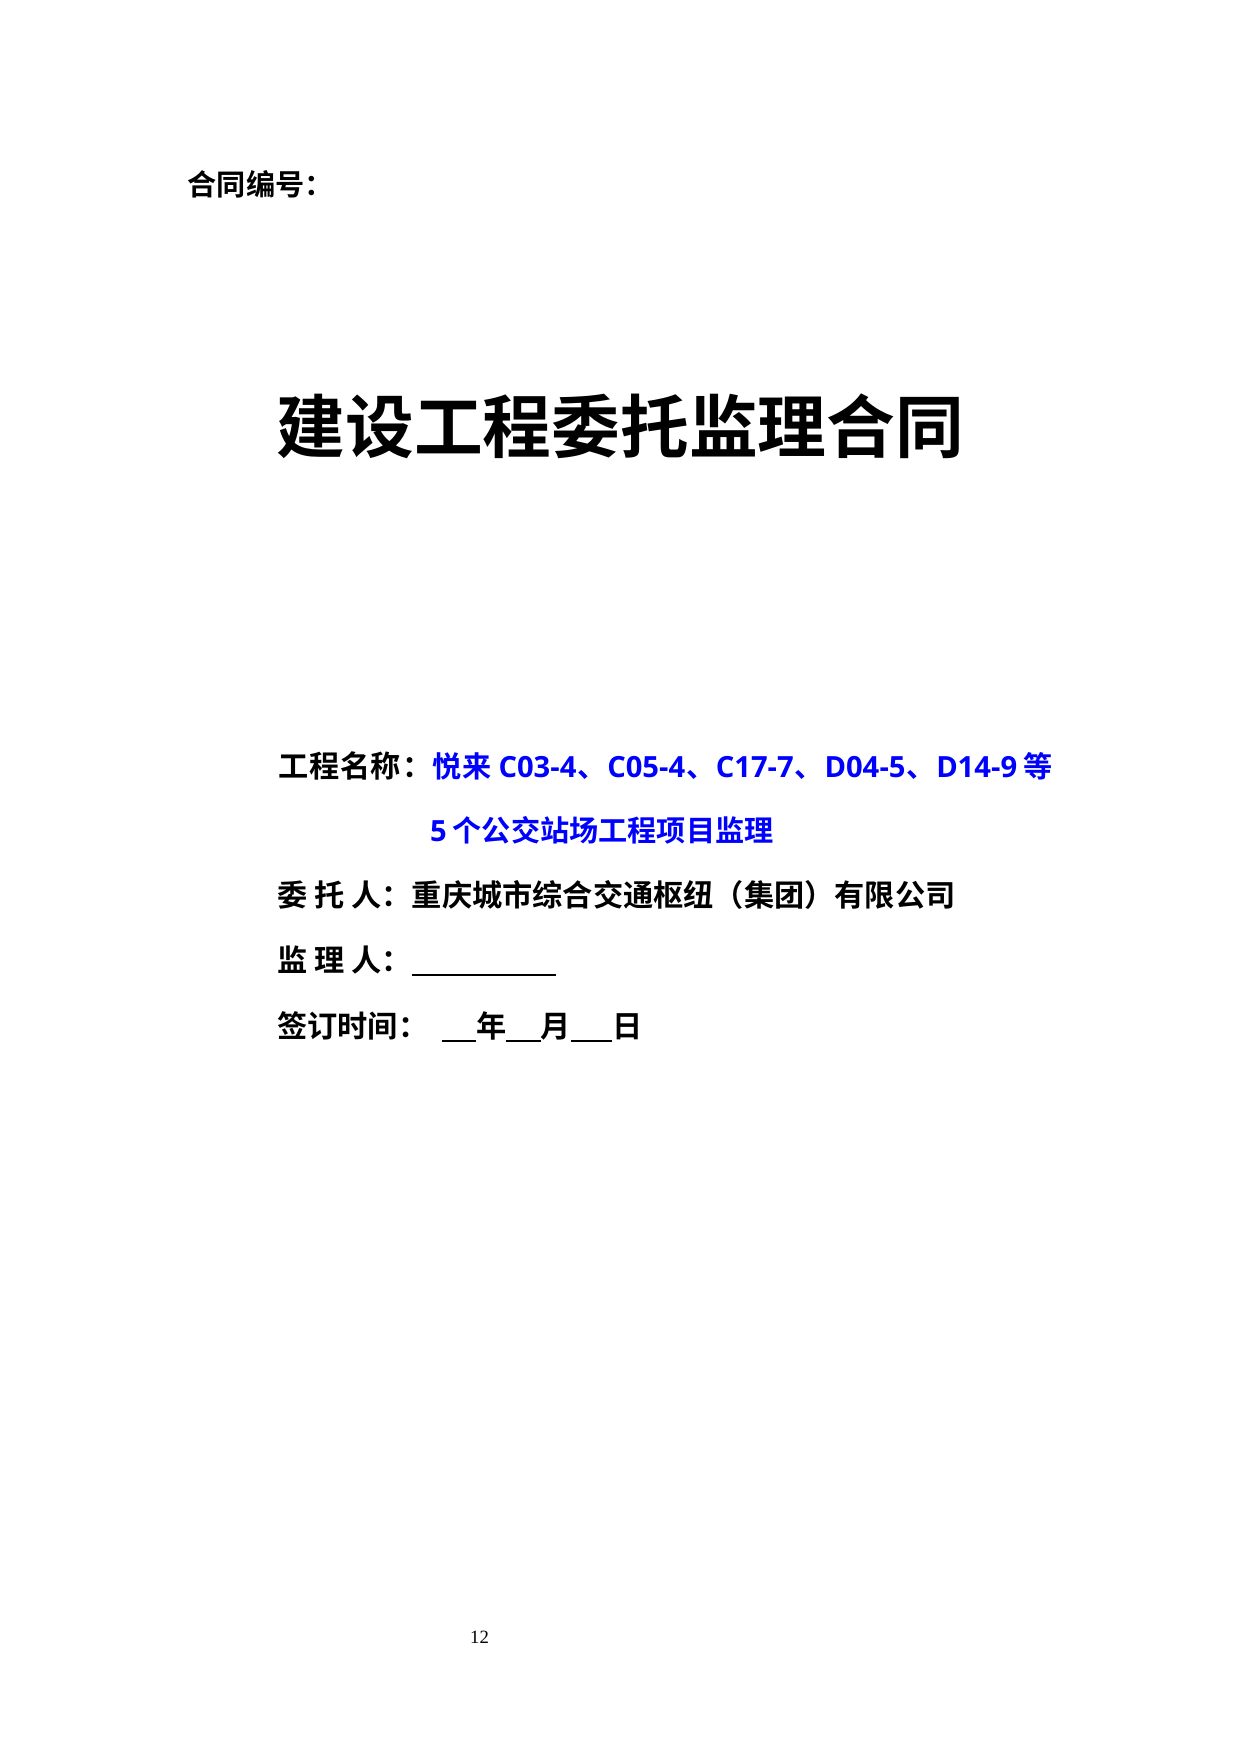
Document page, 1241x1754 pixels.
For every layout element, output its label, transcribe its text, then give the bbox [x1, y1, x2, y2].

text 监 理 人： [187, 937, 1053, 980]
text 工程名称：悦来C03-4、C05-4、C17-7、D04-5、D14-9等5个公交站场工程项目监理 [278, 743, 1053, 850]
text 委 托 人：重庆城市综合交通枢纽（集团）有限公司 [187, 871, 1053, 915]
text 建设工程委托监理合同 [187, 372, 1053, 472]
text 签订时间： 年 月 日 [187, 1002, 1053, 1046]
text 合同编号： [187, 162, 1053, 204]
